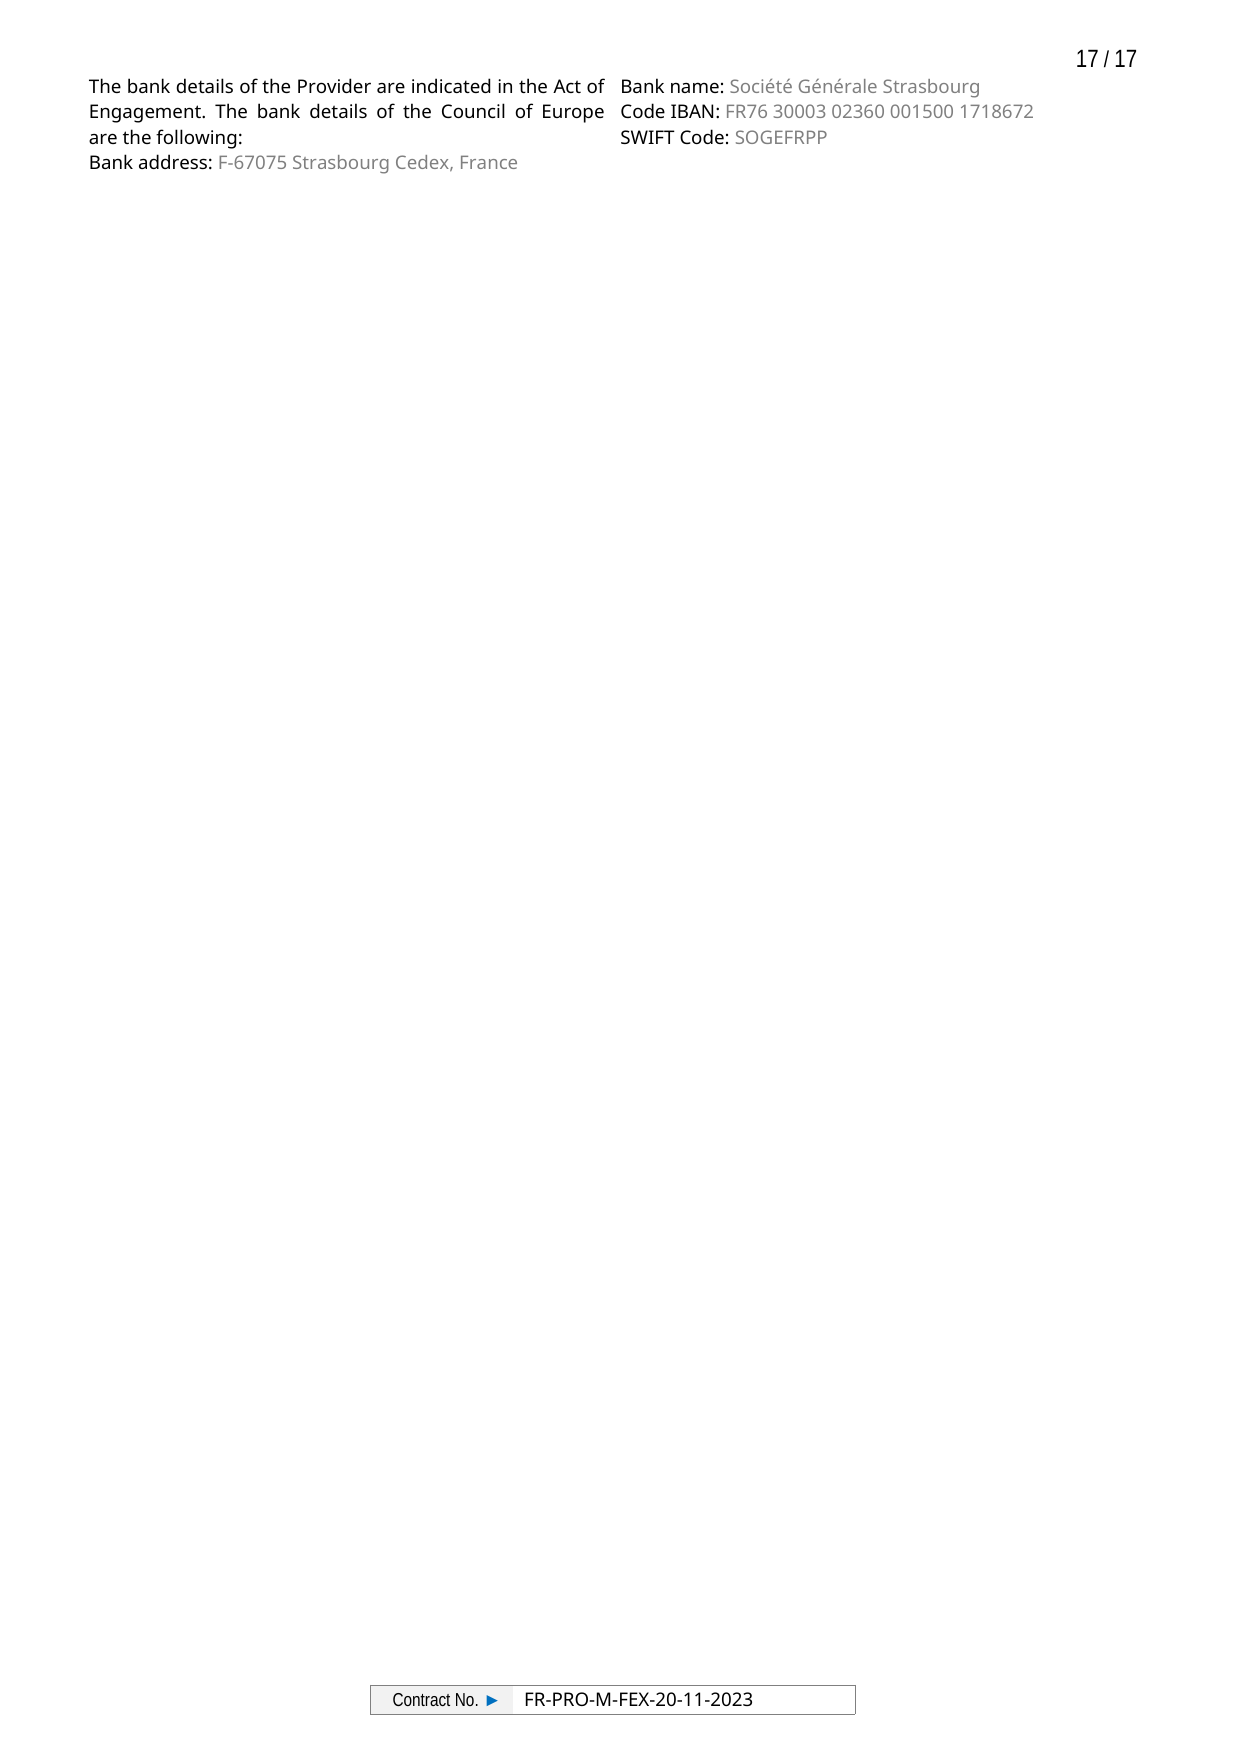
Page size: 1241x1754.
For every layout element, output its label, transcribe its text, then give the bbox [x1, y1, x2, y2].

text Bank name: Société Générale Strasbourg [620, 73, 1137, 98]
text Code IBAN: FR76 30003 02360 001500 1718672 [620, 98, 1137, 124]
text Bank address: F-67075 Strasbourg Cedex, France [89, 149, 605, 175]
text SWIFT Code: SOGEFRPP [620, 124, 1137, 149]
text The bank details of the Provider are indicated in the Act of Engagement. The bank details of the Council of Europe are the following: [89, 73, 605, 149]
